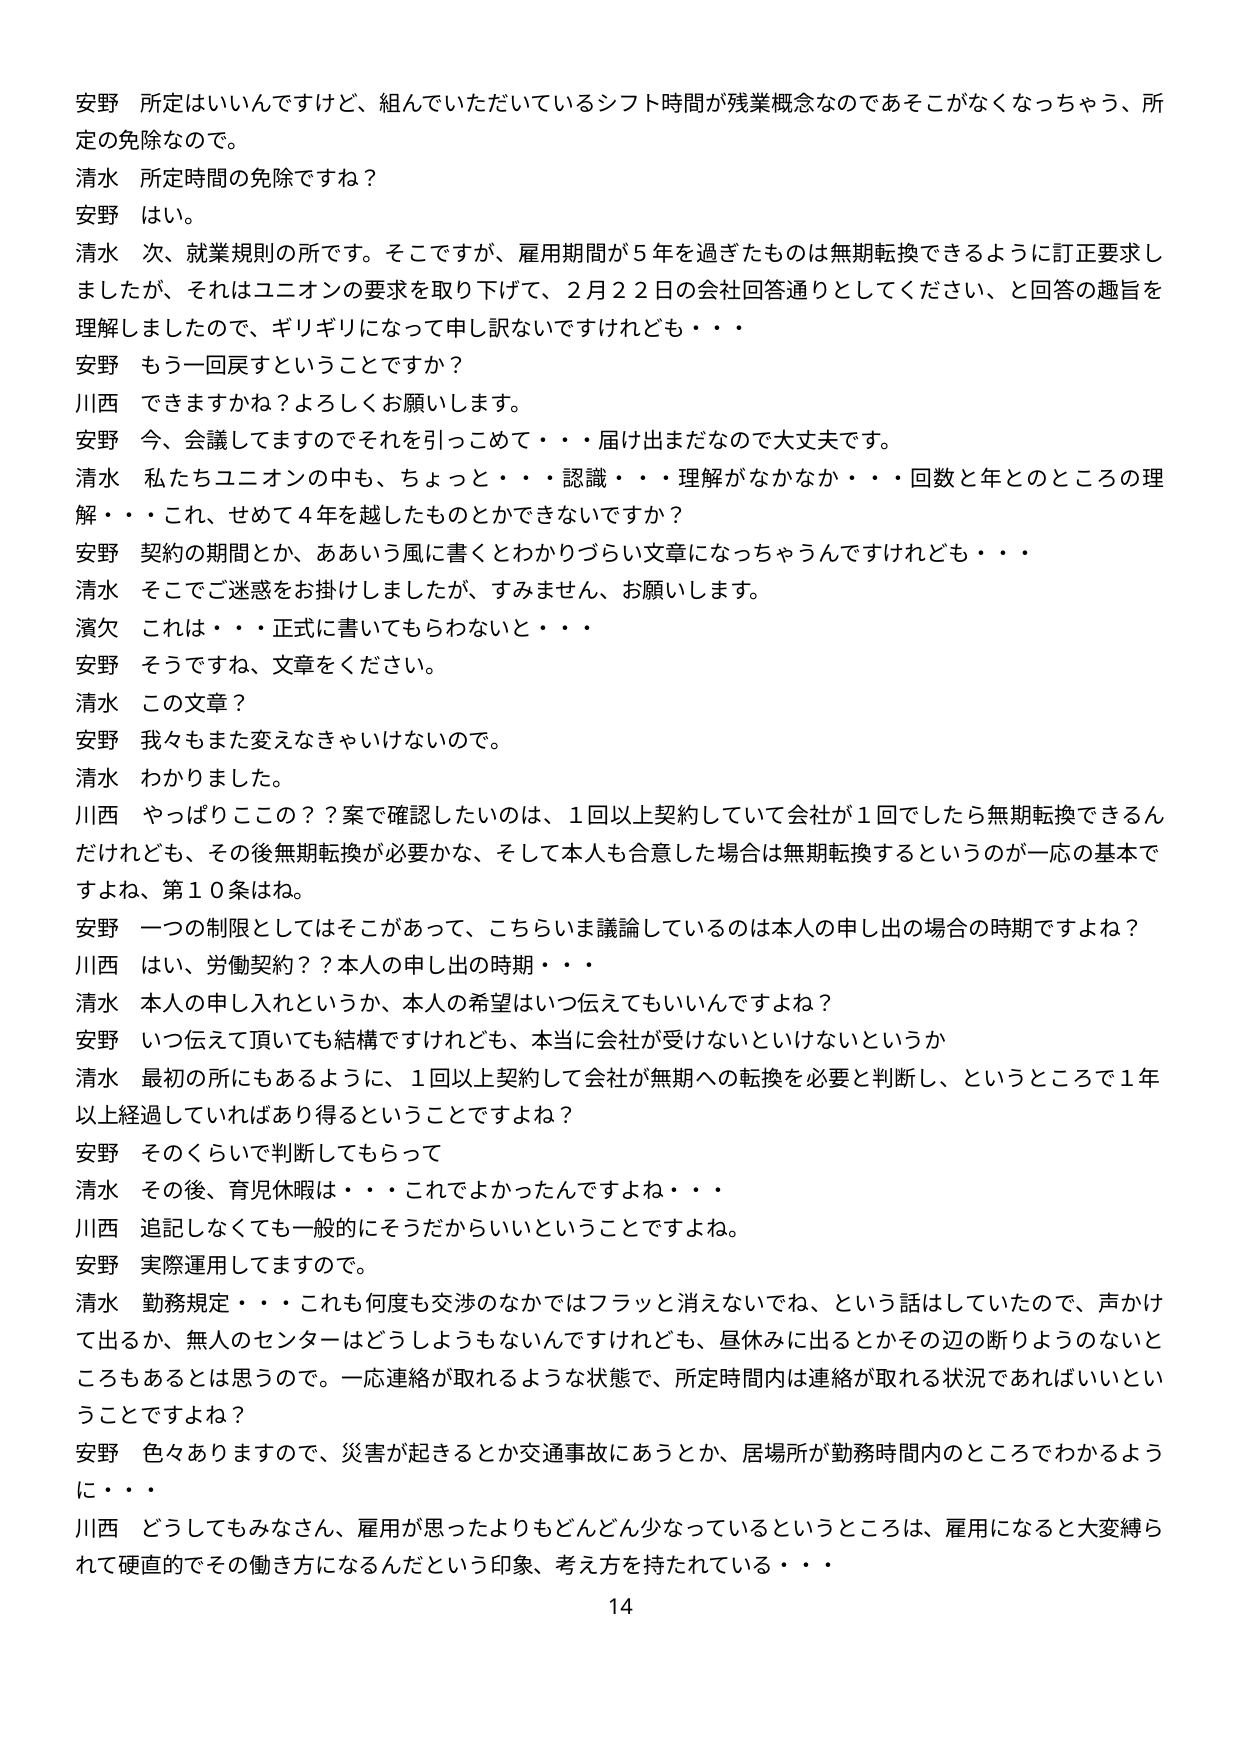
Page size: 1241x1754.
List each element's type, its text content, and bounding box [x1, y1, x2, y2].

text 安野 契約の期間とか、ああいう風に書くとわかりづらい文章になっちゃうんですけれども・・・ [75, 533, 1165, 571]
text 清水 その後、育児休暇は・・・これでよかったんですよね・・・ [75, 1171, 1165, 1208]
text 清水 所定時間の免除ですね？ [75, 158, 1165, 196]
text 清水 そこでご迷惑をお掛けしましたが、すみません、お願いします。 [75, 571, 1165, 608]
text 安野 いつ伝えて頂いても結構ですけれども、本当に会社が受けないといけないというか [75, 1021, 1165, 1058]
text 川西 やっぱりここの？？案で確認したいのは、１回以上契約していて会社が１回でしたら無期転換できるんだけれども、その後無期転換が必要かな、そして本人も合意した場合は無期転換するというのが一応の基本ですよね、第１０条はね。 [75, 796, 1165, 908]
text 清水 本人の申し入れというか、本人の希望はいつ伝えてもいいんですよね？ [75, 983, 1165, 1021]
text 川西 追記しなくても一般的にそうだからいいということですよね。 [75, 1208, 1165, 1246]
text 安野 実際運用してますので。 [75, 1246, 1165, 1283]
text 安野 はい。 [75, 196, 1165, 233]
text 清水 わかりました。 [75, 758, 1165, 796]
text 安野 一つの制限としてはそこがあって、こちらいま議論しているのは本人の申し出の場合の時期ですよね？ [75, 908, 1165, 946]
text 安野 色々ありますので、災害が起きるとか交通事故にあうとか、居場所が勤務時間内のところでわかるように・・・ [75, 1433, 1165, 1508]
text 安野 そうですね、文章をください。 [75, 646, 1165, 683]
text 安野 我々もまた変えなきゃいけないので。 [75, 721, 1165, 758]
text 濱欠 これは・・・正式に書いてもらわないと・・・ [75, 608, 1165, 646]
text 安野 もう一回戻すということですか？ [75, 346, 1165, 383]
text 清水 勤務規定・・・これも何度も交渉のなかではフラッと消えないでね、という話はしていたので、声かけて出るか、無人のセンターはどうしようもないんですけれども、昼休みに出るとかその辺の断りようのないところもあるとは思うので。一応連絡が取れるような状態で、所定時間内は連絡が取れる状況であればいいということですよね？ [75, 1283, 1165, 1433]
text 清水 私たちユニオンの中も、ちょっと・・・認識・・・理解がなかなか・・・回数と年とのところの理解・・・これ、せめて４年を越したものとかできないですか？ [75, 458, 1165, 533]
text 安野 所定はいいんですけど、組んでいただいているシフト時間が残業概念なのであそこがなくなっちゃう、所定の免除なので。 [75, 83, 1165, 158]
text 清水 次、就業規則の所です。そこですが、雇用期間が５年を過ぎたものは無期転換できるように訂正要求しましたが、それはユニオンの要求を取り下げて、２月２２日の会社回答通りとしてください、と回答の趣旨を理解しましたので、ギリギリになって申し訳ないですけれども・・・ [75, 233, 1165, 346]
text 川西 どうしてもみなさん、雇用が思ったよりもどんどん少なっているというところは、雇用になると大変縛られて硬直的でその働き方になるんだという印象、考え方を持たれている・・・ [75, 1508, 1165, 1583]
text 安野 今、会議してますのでそれを引っこめて・・・届け出まだなので大丈夫です。 [75, 421, 1165, 458]
text 川西 はい、労働契約？？本人の申し出の時期・・・ [75, 946, 1165, 983]
text 清水 最初の所にもあるように、１回以上契約して会社が無期への転換を必要と判断し、というところで１年以上経過していればあり得るということですよね？ [75, 1058, 1165, 1133]
text 清水 この文章？ [75, 683, 1165, 721]
text 川西 できますかね？よろしくお願いします。 [75, 383, 1165, 421]
text 安野 そのくらいで判断してもらって [75, 1133, 1165, 1171]
